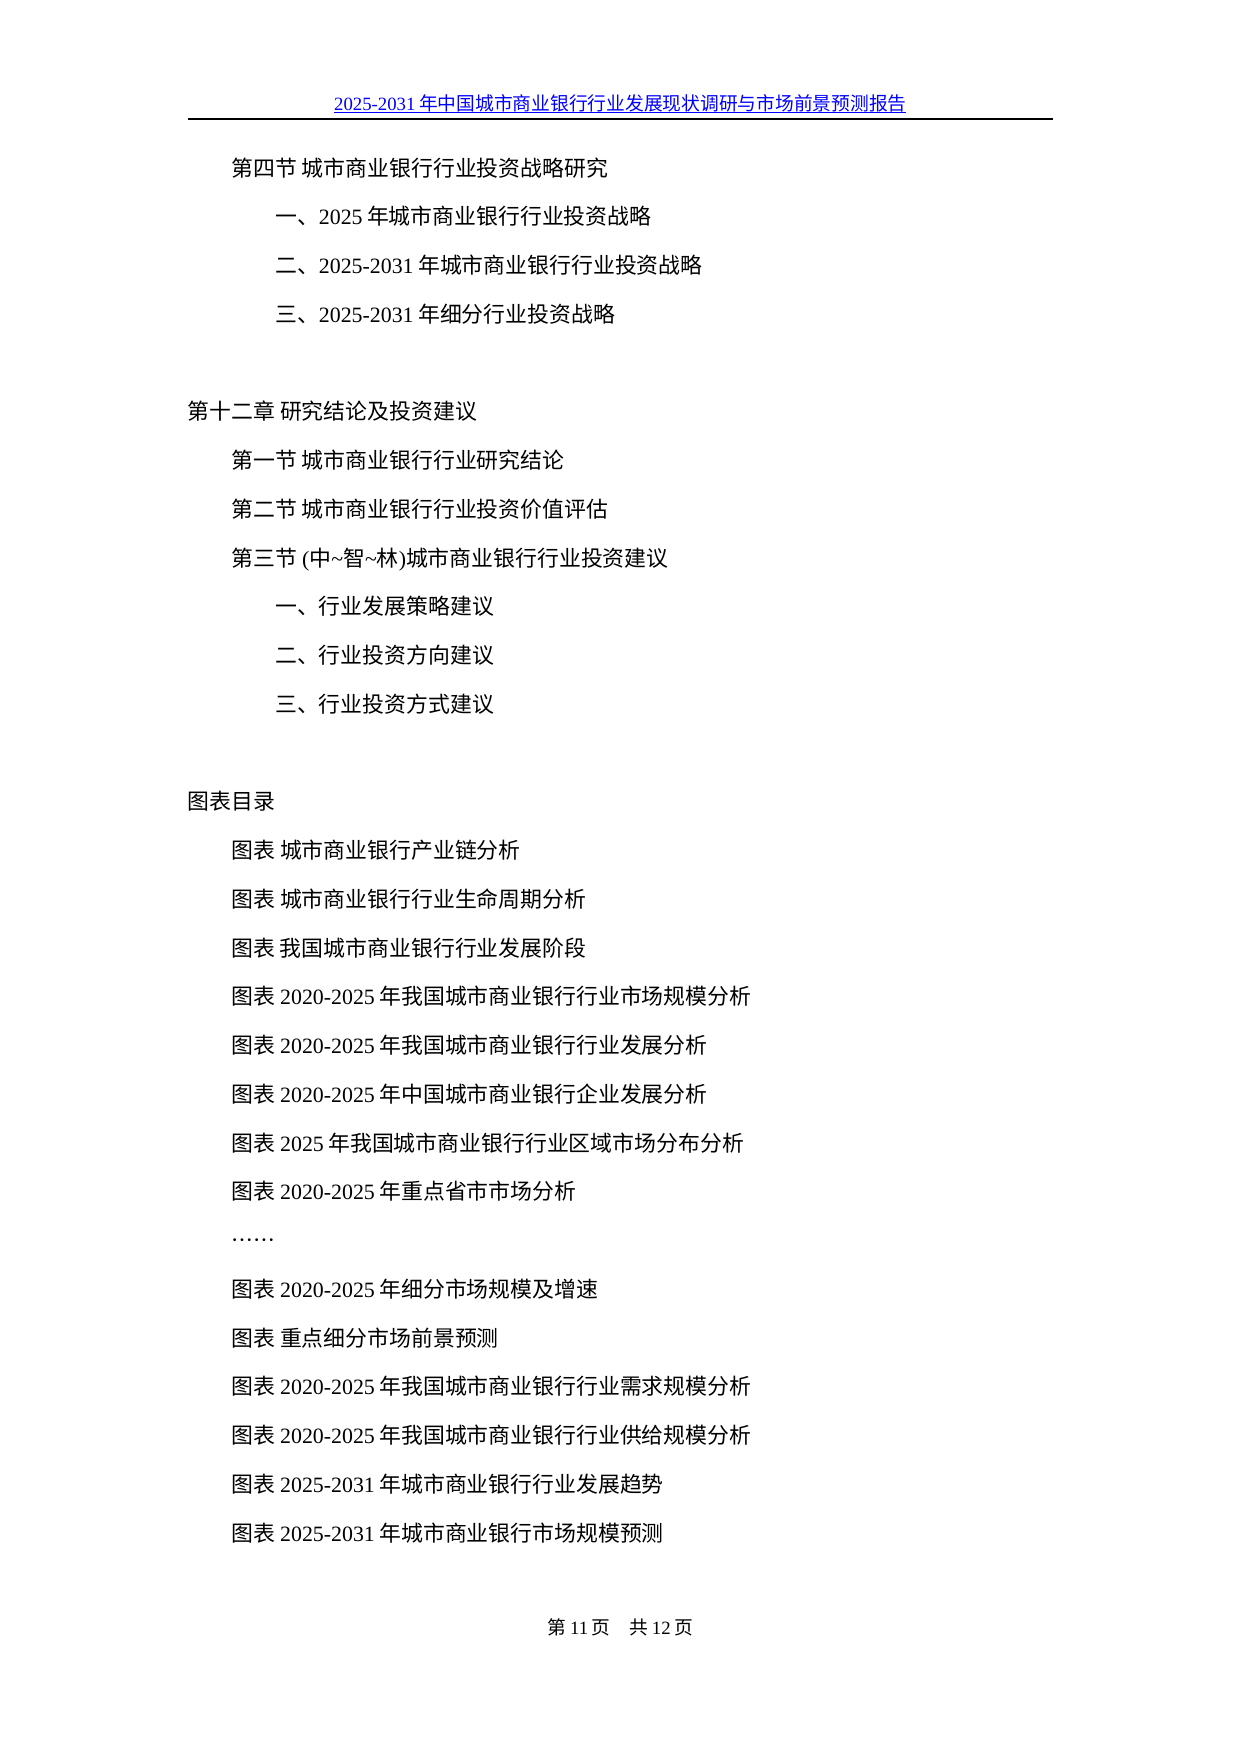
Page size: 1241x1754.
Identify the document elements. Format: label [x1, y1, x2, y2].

text [187, 150, 1053, 1548]
